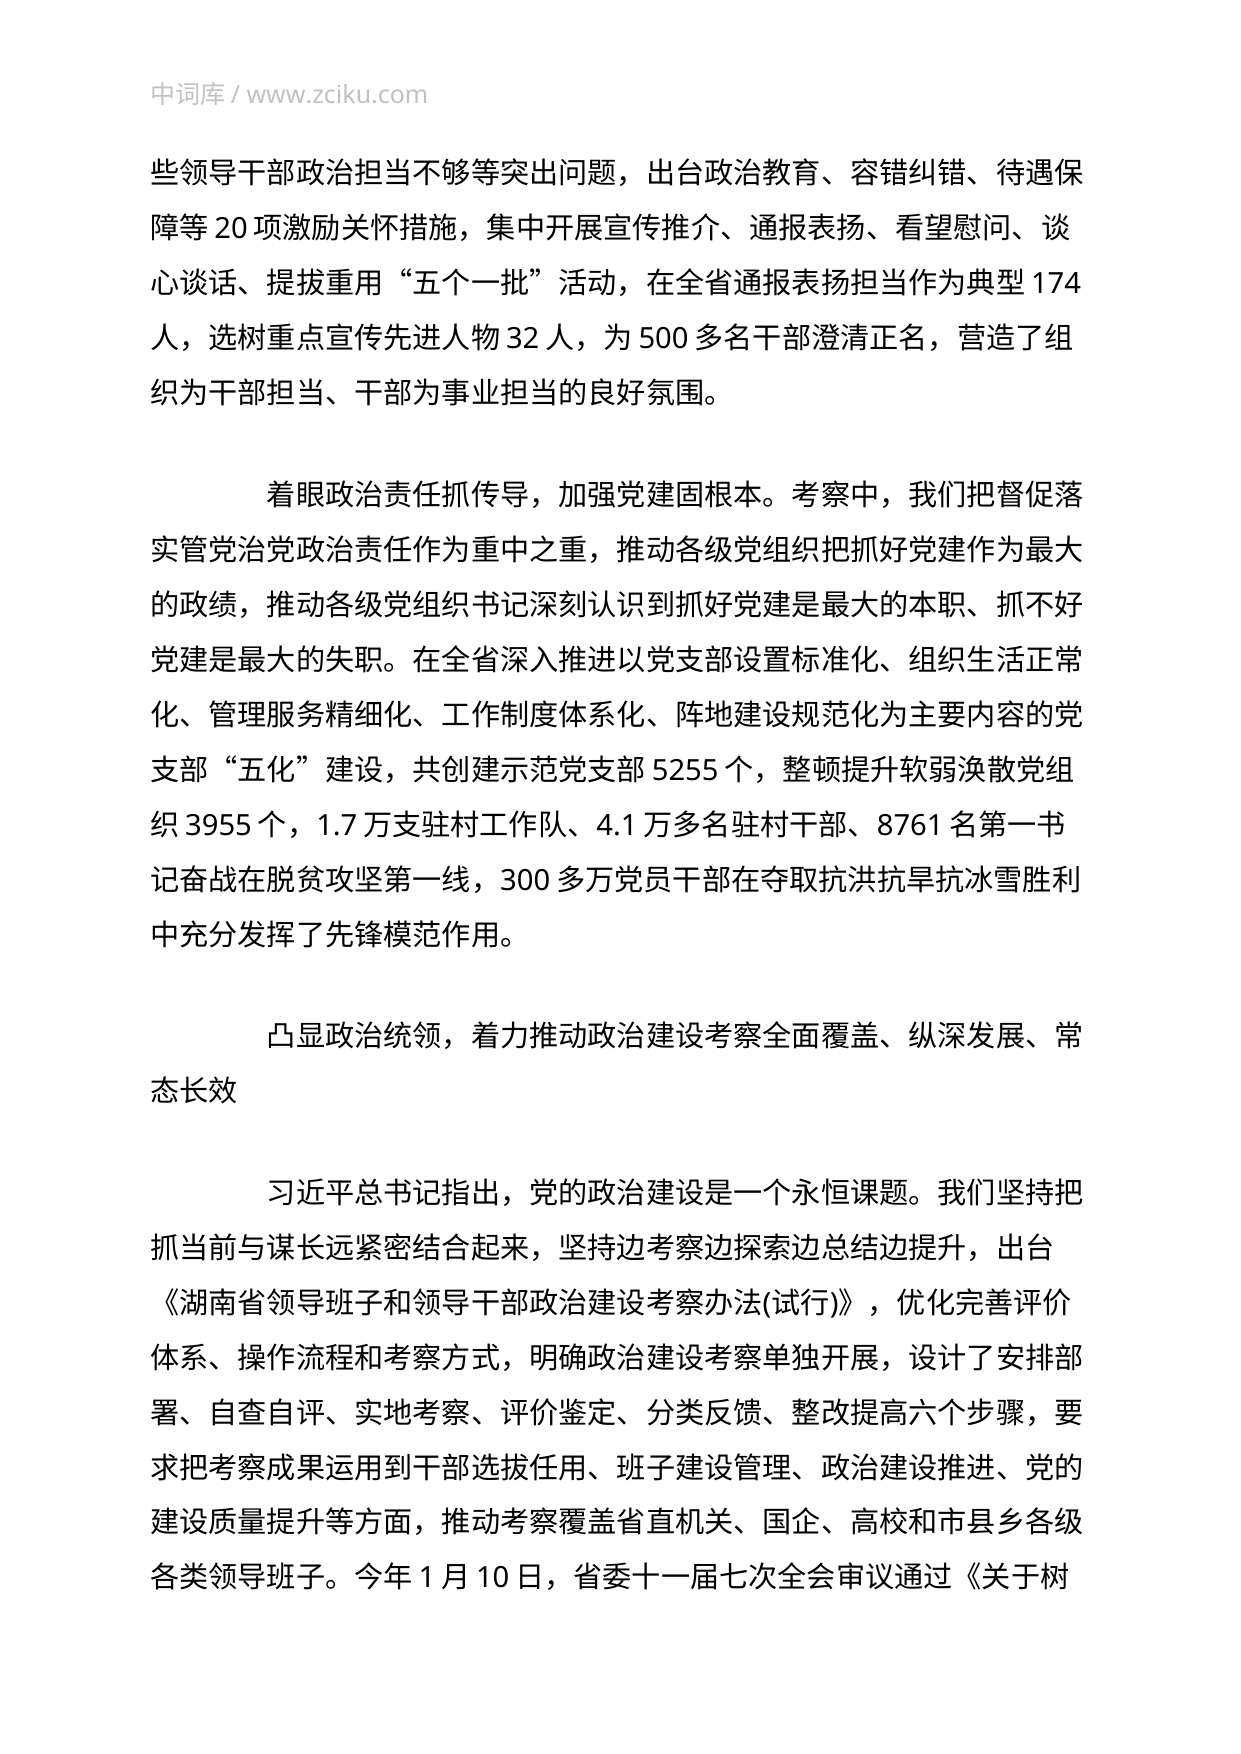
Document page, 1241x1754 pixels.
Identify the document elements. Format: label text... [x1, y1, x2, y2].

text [150, 150, 1090, 412]
text 凸显政治统领，着力推动政治建设考察全面覆盖、纵深发展、常态长效 [150, 1013, 1090, 1110]
text 着眼政治责任抓传导，加强党建固根本。考察中，我们把督促落实管党治党政治责任作为重中之重，推动各级党组织把抓好党建作为最大的政绩，推动各级党组织书记深刻认识到抓好党建是最大的本职、抓不好党建是最大的失职。在全省深入推进以党支部设置标准化、组织生活正常化、管理服务精细化、工作制度体系化、阵地建设规范化为主要内容的党支部“五化”建设，共创建示范党支部5255个，整顿提升软弱涣散党组织3955个，1.7万支驻村工作队、4.1万多名驻村干部、8761名第一书记奋战在脱贫攻坚第一线，300多万党员干部在夺取抗洪抗旱抗冰雪胜利中充分发挥了先锋模范作用。 [150, 472, 1090, 953]
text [150, 1169, 1090, 1596]
